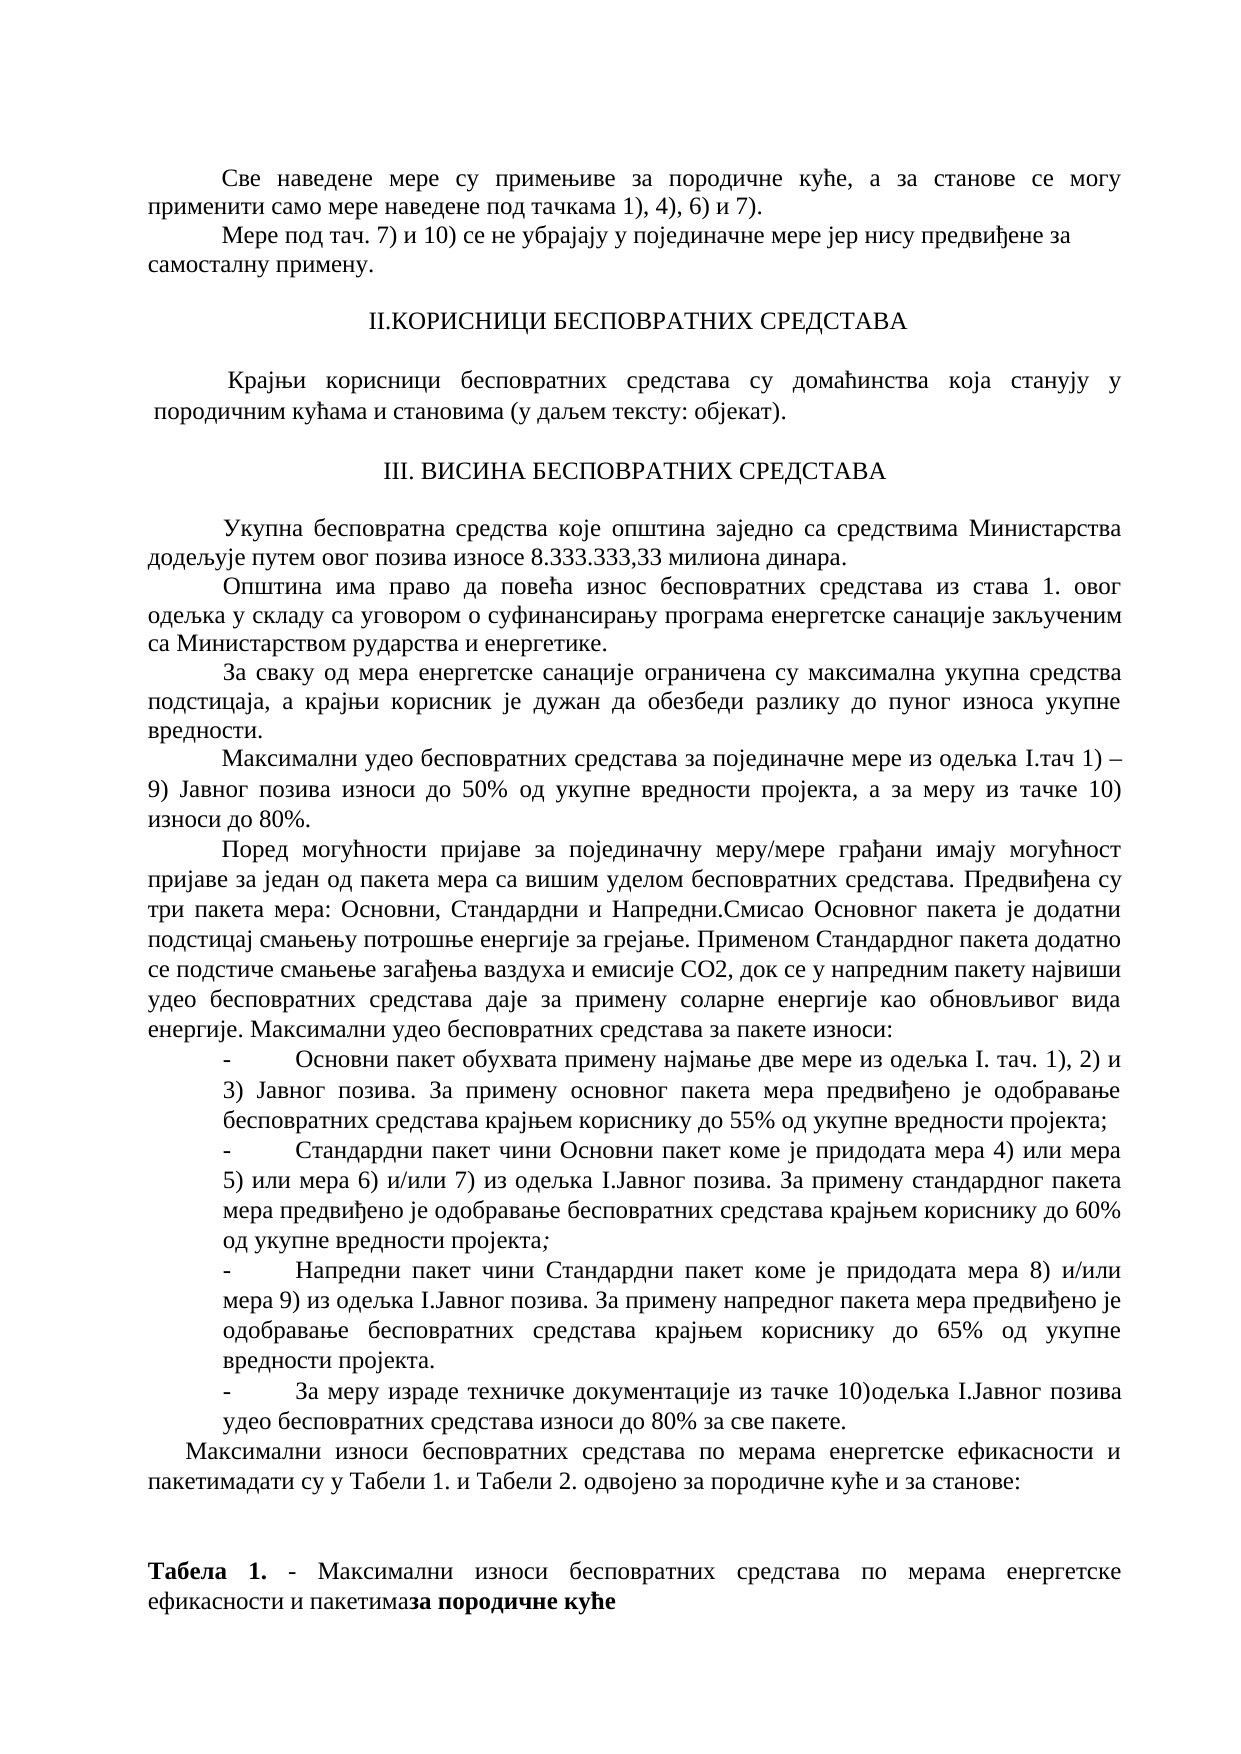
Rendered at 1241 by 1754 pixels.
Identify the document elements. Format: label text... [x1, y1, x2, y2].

text Крајњи корисници бесповратних средстава су домаћинства која станују у породичним кућама и становима (у даљем тексту: објекат). [154, 365, 1122, 425]
text Табела 1. - Максимални износи бесповратних средстава по мерама енергетске ефикасности и пакетимаза породичне куће [148, 1556, 1122, 1615]
text За сваку од мера енергетске санације ограничена су максимална укупна средства подстицаја, а крајњи корисник је дужан да обезбеди разлику до пуног износа укупне вредности. [148, 657, 1122, 743]
list Стандардни пакет чини Основни пакет коме је придодата мера 4) или мера 5) или мера 6) и/или 7) из одељка I.Јавног позива. За примену стандардног пакета мера предвиђено је одобравање бесповратних средстава крајњем кориснику до 60% од укупне вредности пројекта; [223, 1135, 1122, 1254]
list Основни пакет обухвата примену најмање две мере из одељка I. тач. 1), 2) и 3) Јавног позива. За примену основног пакета мера предвиђено је одобравање бесповратних средстава крајњем кориснику до 55% од укупне вредности пројекта; [223, 1044, 1122, 1133]
text Општина има право да повећа износ бесповратних средстава из става 1. овог одељка у складу са уговором о суфинансирању програма енергетске санацијe закљученим са Министарством рударства и енергетике. [148, 571, 1122, 657]
text Укупнa бесповратна средства које општина заједно са средствима Министарства додељује путем овог позива износе 8.333.333,33 милиона динара. [148, 513, 1122, 571]
text III. ВИСИНА БЕСПОВРАТНИХ СРЕДСТАВА [148, 456, 1122, 485]
list За меру израде техничке документације из тачке 10)одељка I.Јавног позива удео бесповратних средстава износи до 80% за све пакете. [223, 1376, 1122, 1434]
text II.КОРИСНИЦИ БЕСПОВРАТНИХ СРЕДСТАВА [154, 306, 1122, 335]
text Максимални износи бесповратних средстава по мерама енергетске ефикасности и пакетимадати су у Табели 1. и Табели 2. одвојено за породичне куће и за станове: [148, 1436, 1122, 1495]
text Поред могућности пријаве за појединачну меру/мере грађани имају могућност пријаве за један од пакета мера са вишим уделом бесповратних средстава. Предвиђена су три пакета мера: Основни, Стандардни и Напредни.Смисао Основног пакета је додатни подстицај смањењу потрошње енергије за грејање. Применом Стандардног пакета додатно се подстиче смањење загађења ваздуха и емисије СО2, док се у напредним пакету највиши удео бесповратних средстава даје за примену соларне енергије као обновљивог вида енергије. Максимални удео бесповратних средстава за пакете износи: [148, 834, 1122, 1043]
text Максимални удео бесповратних средстава за појединачне мере из одељка I.тач 1) – 9) Јавног позива износи до 50% од укупне вредности пројекта, а за меру из тачке 10) износи до 80%. [148, 743, 1122, 832]
list Напредни пакет чини Стандардни пакет коме је придодата мера 8) и/или мера 9) из одељка I.Јавног позива. За примену напредног пакета мера предвиђено је одобравање бесповратних средстава крајњем кориснику до 65% од укупне вредности пројекта. [223, 1255, 1122, 1374]
text Мере под тач. 7) и 10) се не убрајају у појединачне мере јер нису предвиђене за самосталну примену. [148, 220, 1122, 278]
text Све наведене мере су примењиве за породичне куће, а за станове се могу применити само мере наведене под тачкама 1), 4), 6) и 7). [148, 163, 1122, 220]
